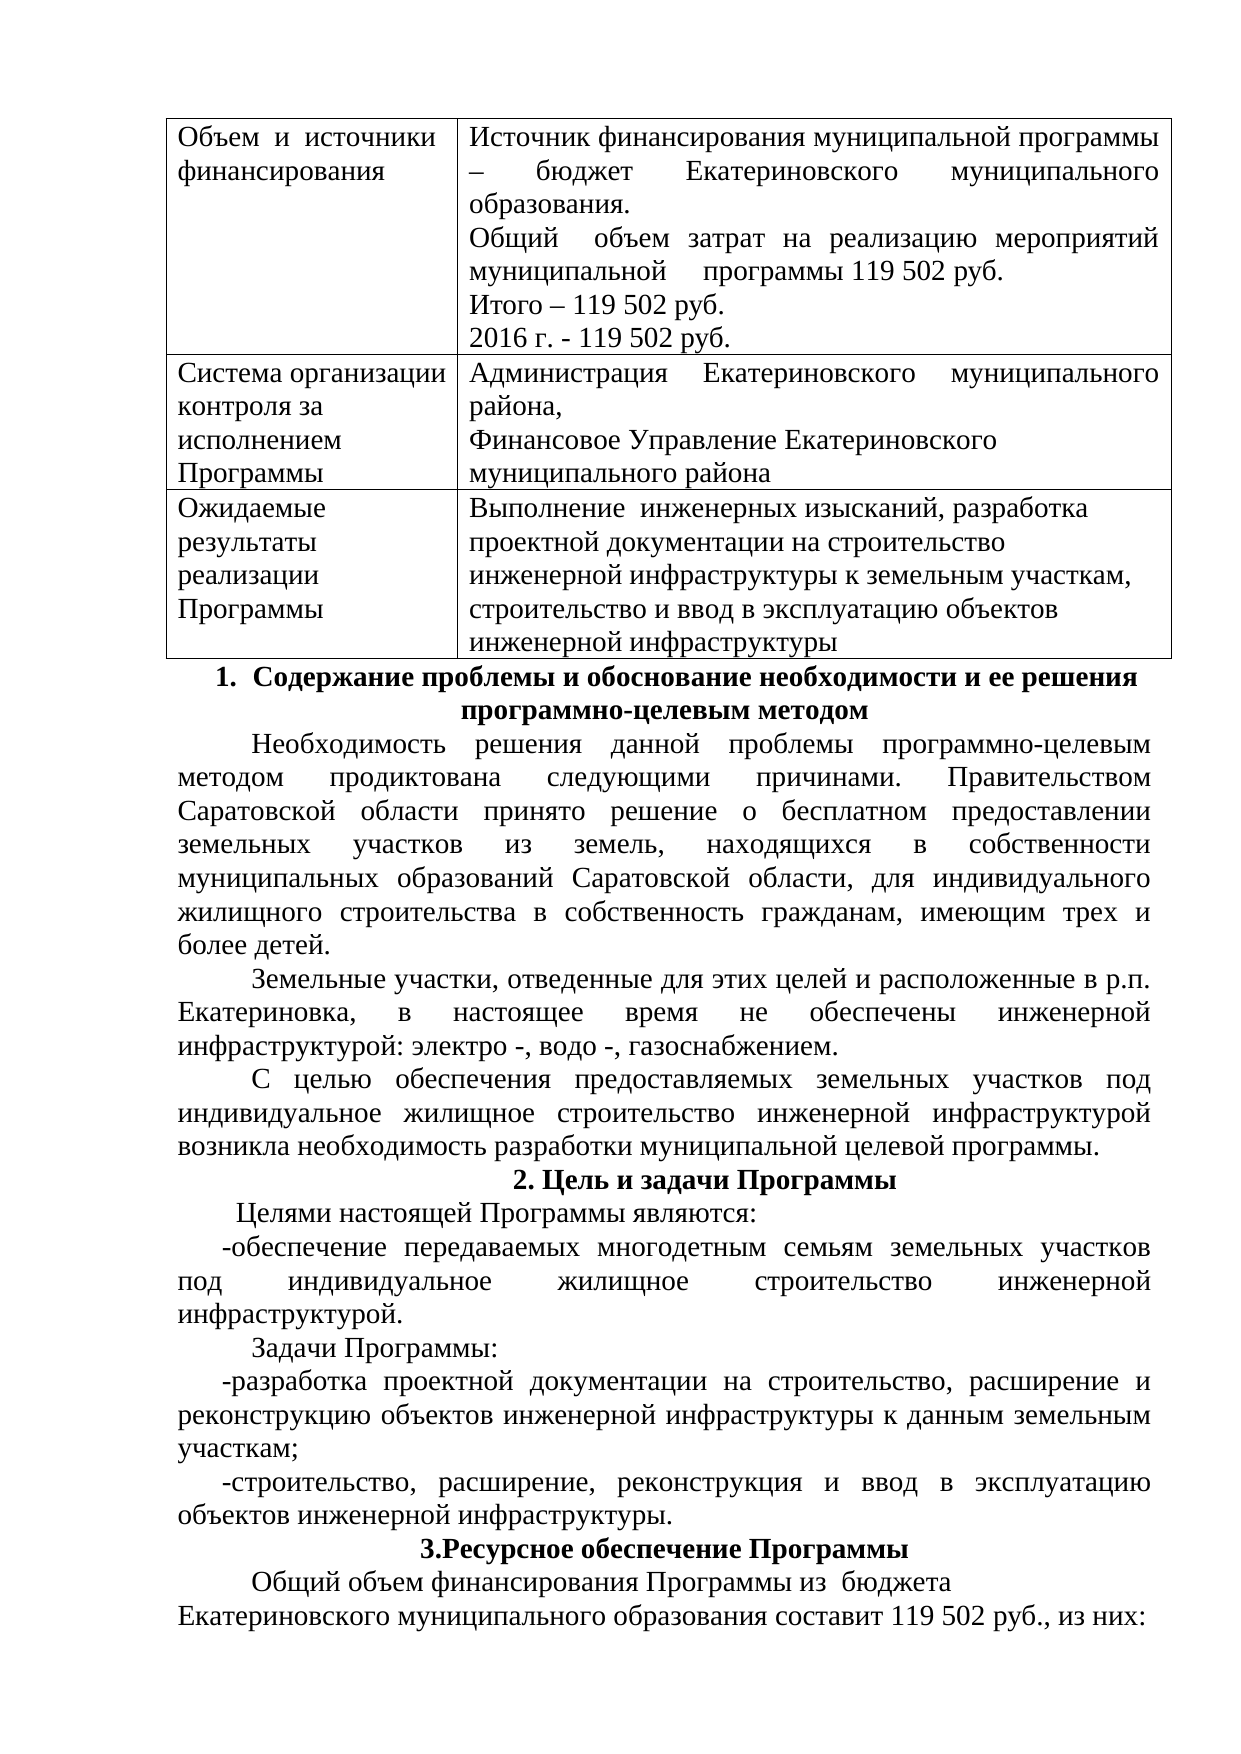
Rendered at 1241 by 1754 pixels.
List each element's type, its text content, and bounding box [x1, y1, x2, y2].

text 2. Цель и задачи Программы [177, 1162, 1152, 1196]
text Земельные участки, отведенные для этих целей и расположенные в р.п. Екатериновка, в настоящее время не обеспечены инженерной инфраструктурой: электро -, водо -, газоснабжением. [177, 961, 1152, 1061]
text -строительство, расширение, реконструкция и ввод в эксплуатацию объектов инженерной инфраструктуры. [177, 1464, 1152, 1531]
text программно-целевым методом [227, 692, 1152, 726]
text -разработка проектной документации на строительство, расширение и реконструкцию объектов инженерной инфраструктуры к данным земельным участкам; [177, 1363, 1152, 1464]
text Необходимость решения данной проблемы программно-целевым методом продиктована следующими причинами. Правительством Саратовской области принято решение о бесплатном предоставлении земельных участков из земель, находящихся в собственности муниципальных образований Саратовской области, для индивидуального жилищного строительства в собственность гражданам, имеющим трех и более детей. [177, 726, 1152, 961]
table_cell Выполнение инженерных изысканий, разработка проектной документации на строительство инженерной инфраструктуры к земельным участкам, строительство и ввод в эксплуатацию объектов инженерной инфраструктуры [458, 490, 1171, 658]
text 3.Ресурсное обеспечение Программы [177, 1531, 1152, 1564]
list Содержание проблемы и обоснование необходимости и ее решения [215, 659, 1152, 692]
table_cell Система организации контроля за исполнением Программы [167, 355, 457, 489]
text -обеспечение передаваемых многодетным семьям земельных участков под индивидуальное жилищное строительство инженерной инфраструктурой. [177, 1229, 1152, 1330]
table_cell Ожидаемые результаты реализации Программы [167, 490, 457, 658]
table_cell Администрация Екатериновского муниципального района, Финансовое Управление Екатериновского муниципального района [458, 355, 1171, 489]
table_cell Объем и источники финансирования [167, 119, 457, 354]
text Задачи Программы: [177, 1330, 1152, 1363]
text С целью обеспечения предоставляемых земельных участков под индивидуальное жилищное строительство инженерной инфраструктурой возникла необходимость разработки муниципальной целевой программы. [177, 1061, 1152, 1162]
table_cell Источник финансирования муниципальной программы – бюджет Екатериновского муниципального образования. Общий объем затрат на реализацию мероприятий муниципальной программы 119 502 руб. Итого – 119 502 руб. 2016 г. - 119 502 руб. [458, 119, 1171, 354]
text Целями настоящей Программы являются: [177, 1196, 1152, 1229]
text Общий объем финансирования Программы из бюджета Екатериновского муниципального образования составит 119 502 руб., из них: [177, 1564, 1152, 1632]
